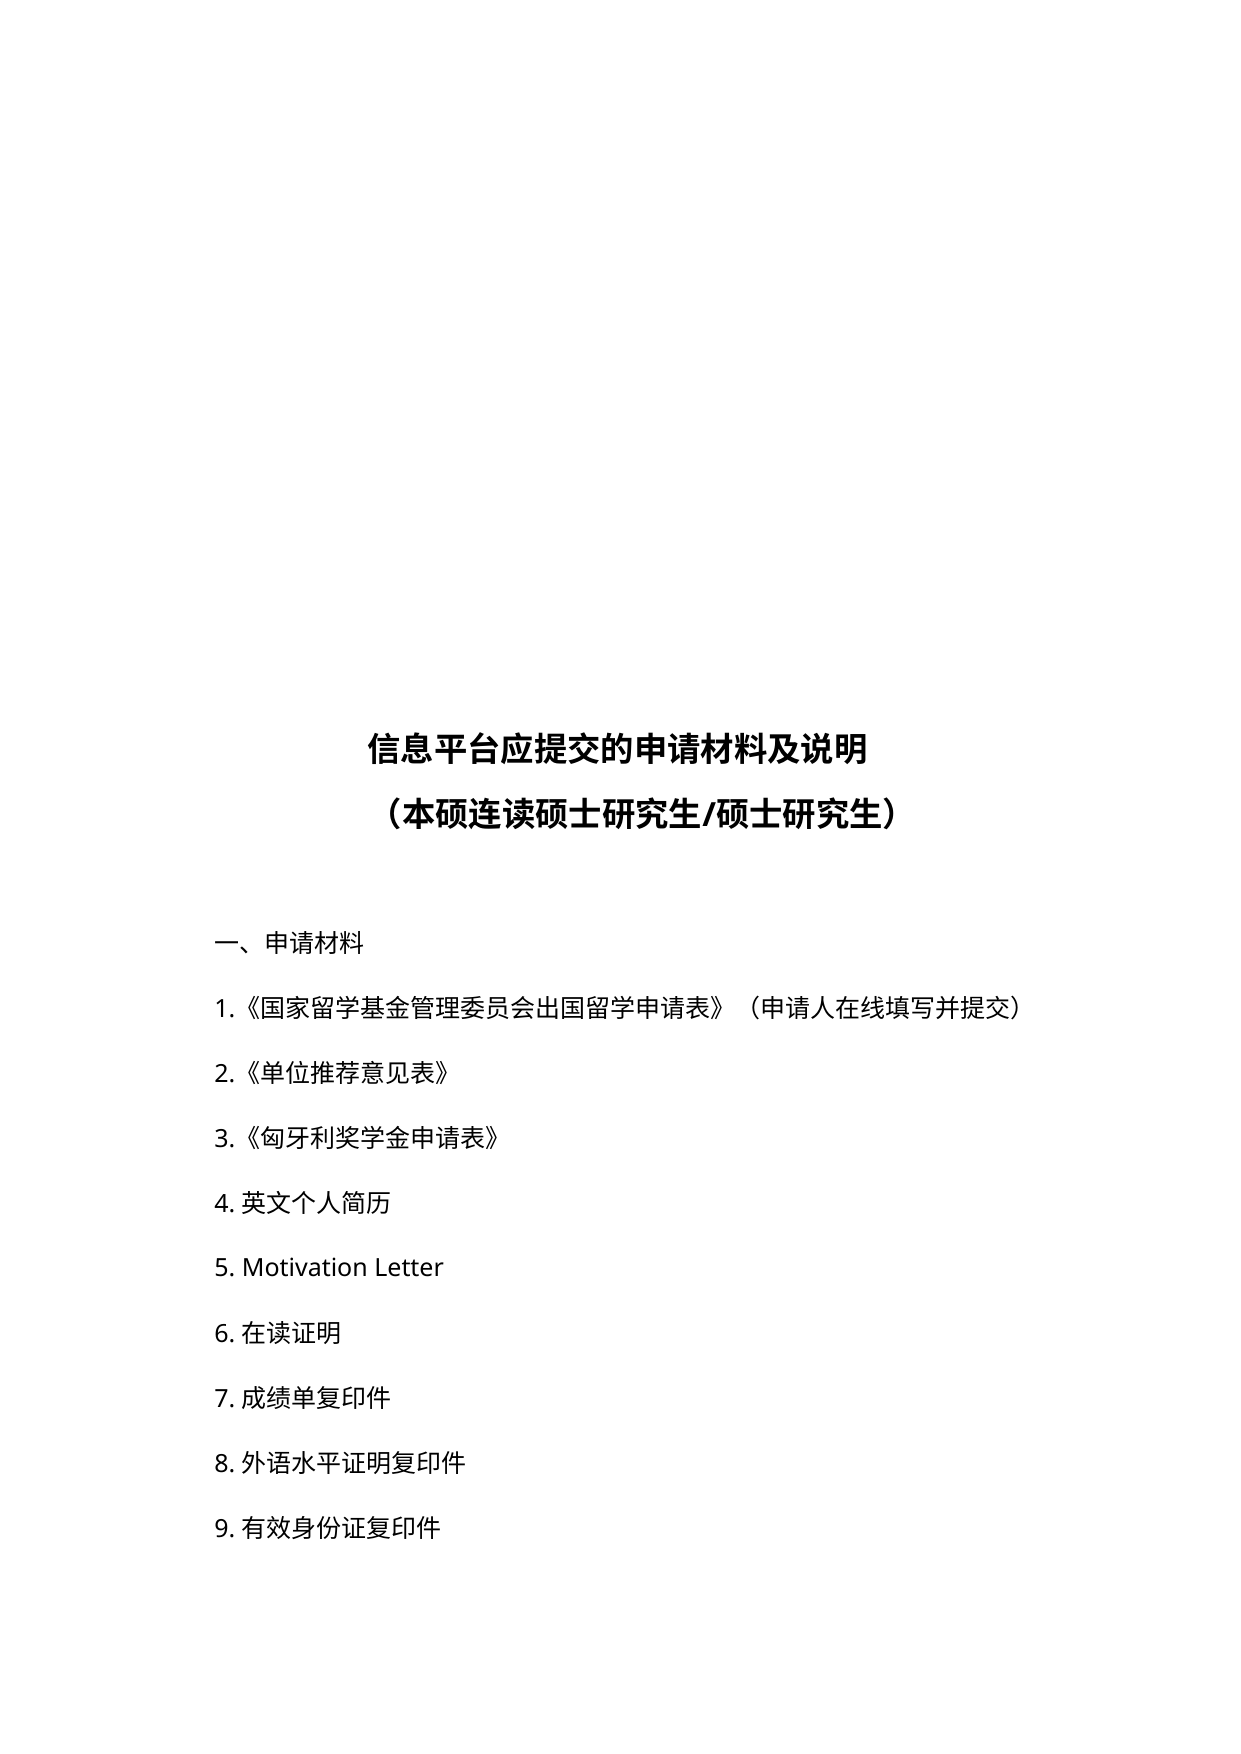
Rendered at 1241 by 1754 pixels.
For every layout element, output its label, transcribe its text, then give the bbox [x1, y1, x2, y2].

text 7. 成绩单复印件 [164, 1364, 1070, 1429]
text 信息平台应提交的申请材料及说明 [164, 714, 1070, 779]
text 9. 有效身份证复印件 [164, 1494, 1070, 1559]
text 5. Motivation Letter [164, 1234, 1070, 1299]
text 3.《匈牙利奖学金申请表》 [164, 1104, 1070, 1169]
text 一、申请材料 [164, 909, 1070, 974]
text 2.《单位推荐意见表》 [164, 1039, 1070, 1104]
text 1.《国家留学基金管理委员会出国留学申请表》（申请人在线填写并提交） [164, 974, 1070, 1039]
text 6. 在读证明 [164, 1299, 1070, 1364]
text 4. 英文个人简历 [164, 1169, 1070, 1234]
text （本硕连读硕士研究生/硕士研究生） [164, 779, 1070, 844]
text 8. 外语水平证明复印件 [164, 1429, 1070, 1494]
